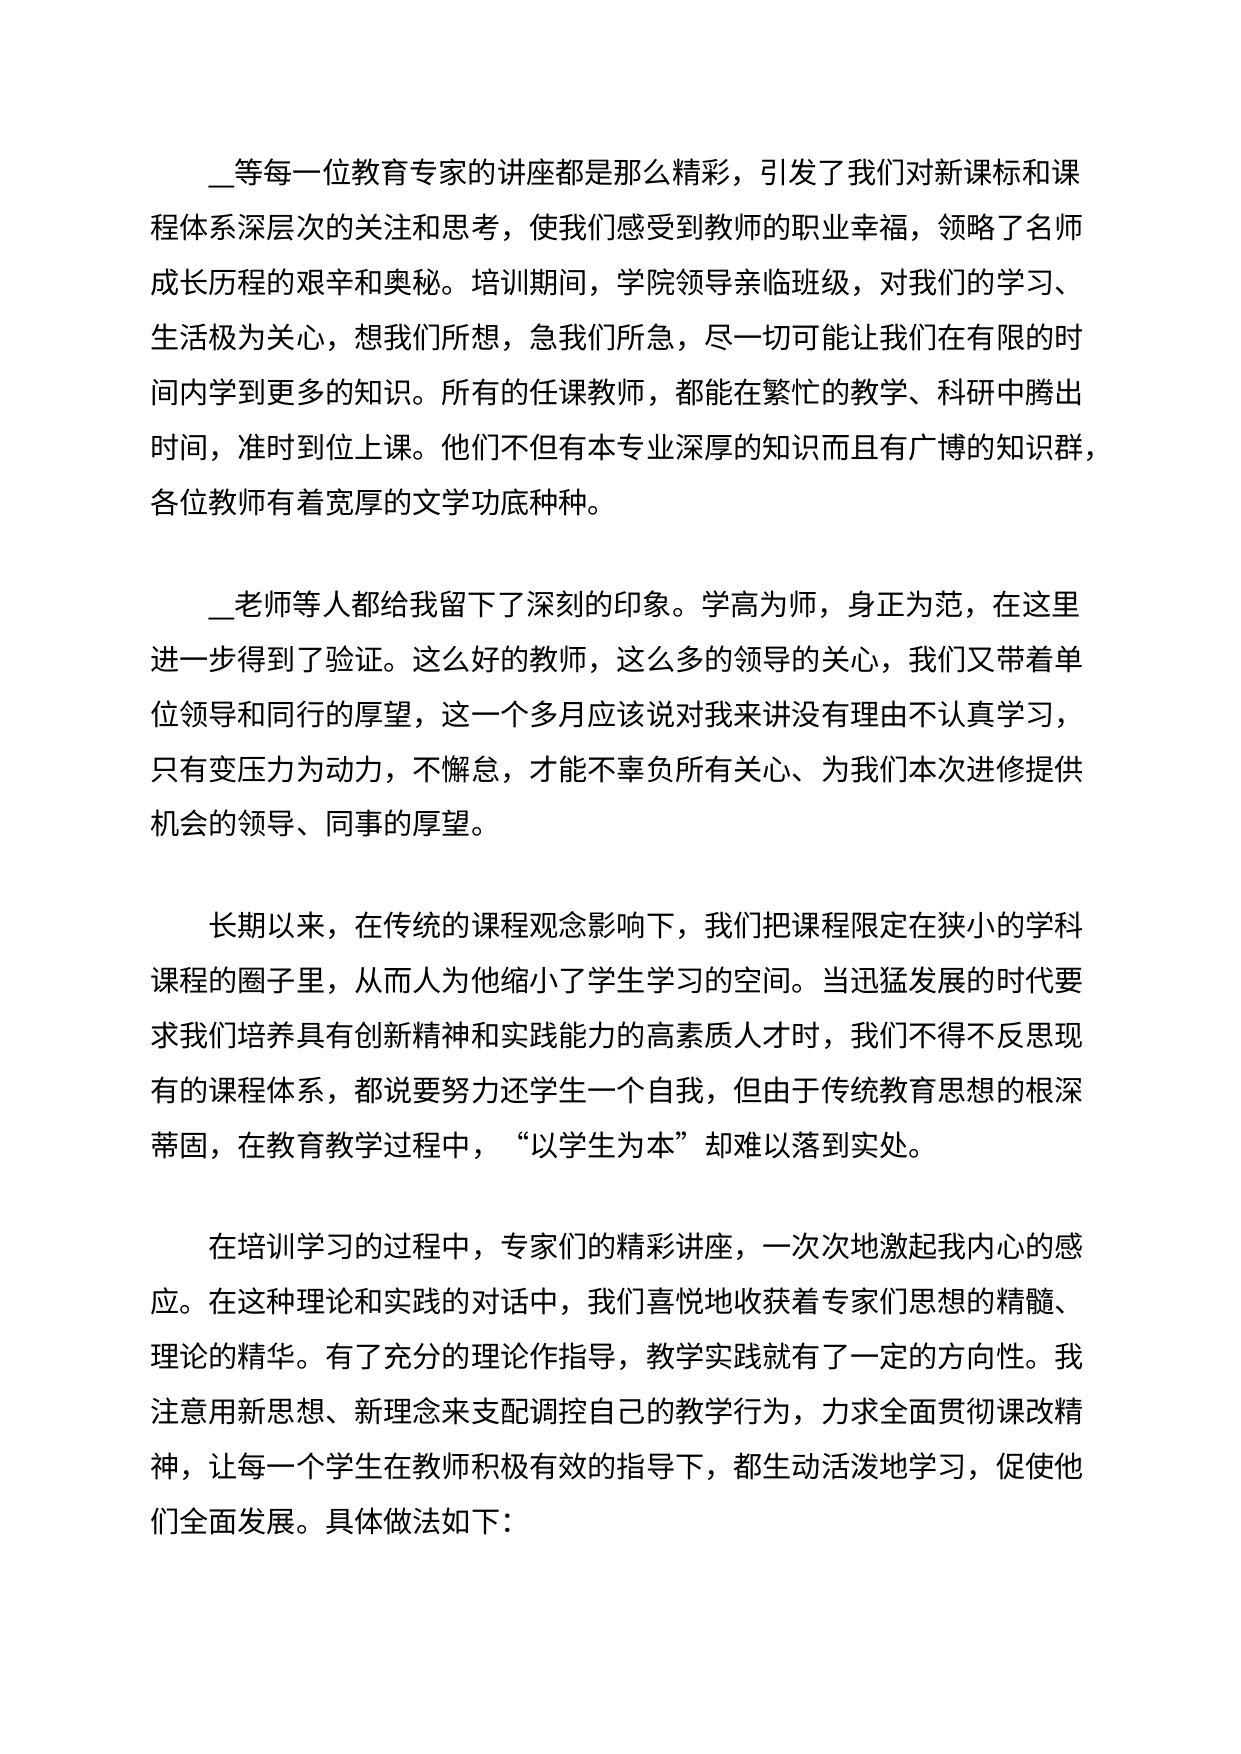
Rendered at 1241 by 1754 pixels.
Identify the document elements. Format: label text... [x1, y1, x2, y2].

text __老师等人都给我留下了深刻的印象。学高为师，身正为范，在这里进一步得到了验证。这么好的教师，这么多的领导的关心，我们又带着单位领导和同行的厚望，这一个多月应该说对我来讲没有理由不认真学习，只有变压力为动力，不懈怠，才能不辜负所有关心、为我们本次进修提供机会的领导、同事的厚望。 [150, 581, 1090, 843]
text 在培训学习的过程中，专家们的精彩讲座，一次次地激起我内心的感应。在这种理论和实践的对话中，我们喜悦地收获着专家们思想的精髓、理论的精华。有了充分的理论作指导，教学实践就有了一定的方向性。我注意用新思想、新理念来支配调控自己的教学行为，力求全面贯彻课改精神，让每一个学生在教师积极有效的指导下，都生动活泼地学习，促使他们全面发展。具体做法如下： [150, 1224, 1090, 1541]
text __等每一位教育专家的讲座都是那么精彩，引发了我们对新课标和课程体系深层次的关注和思考，使我们感受到教师的职业幸福，领略了名师成长历程的艰辛和奥秘。培训期间，学院领导亲临班级，对我们的学习、生活极为关心，想我们所想，急我们所急，尽一切可能让我们在有限的时间内学到更多的知识。所有的任课教师，都能在繁忙的教学、科研中腾出时间，准时到位上课。他们不但有本专业深厚的知识而且有广博的知识群，各位教师有着宽厚的文学功底种种。 [150, 150, 1090, 522]
text 长期以来，在传统的课程观念影响下，我们把课程限定在狭小的学科课程的圈子里，从而人为他缩小了学生学习的空间。当迅猛发展的时代要求我们培养具有创新精神和实践能力的高素质人才时，我们不得不反思现有的课程体系，都说要努力还学生一个自我，但由于传统教育思想的根深蒂固，在教育教学过程中，“以学生为本”却难以落到实处。 [150, 903, 1090, 1164]
